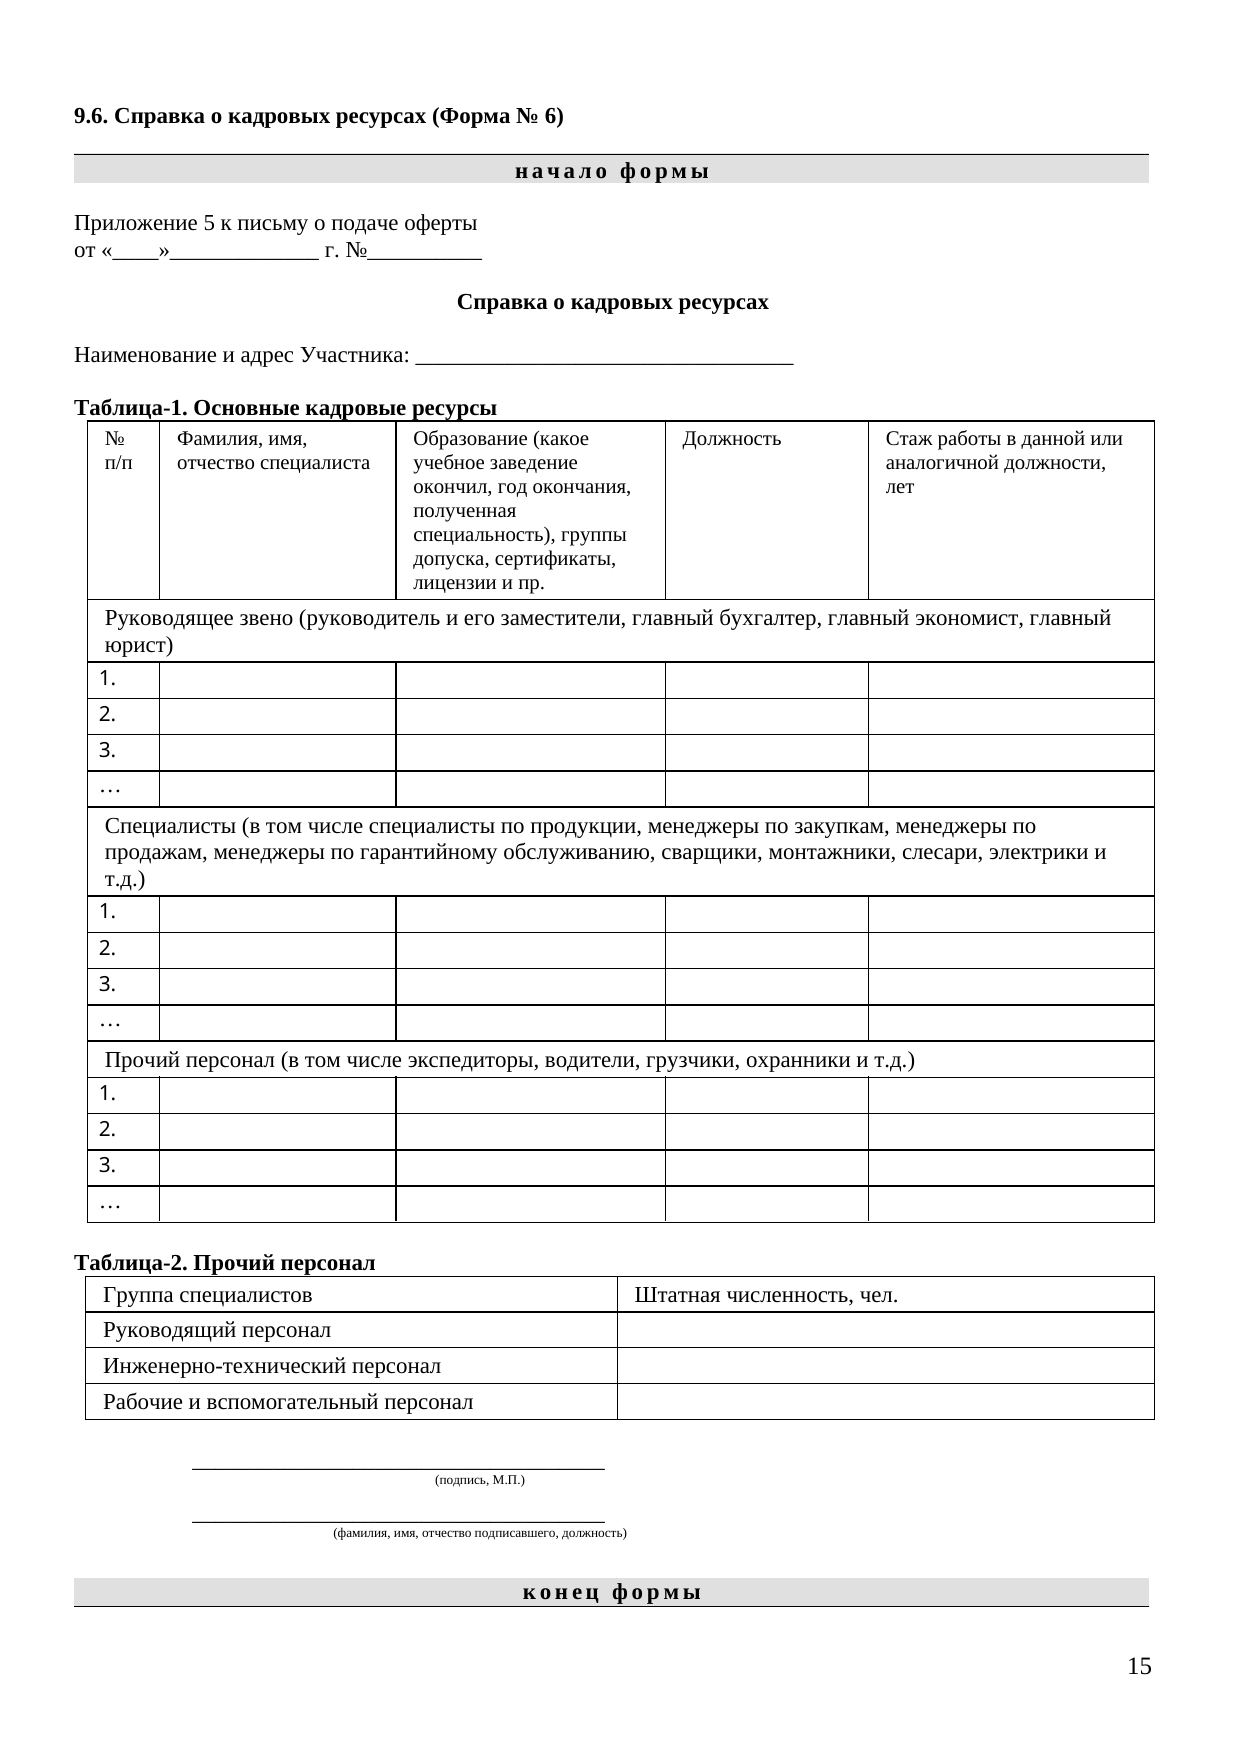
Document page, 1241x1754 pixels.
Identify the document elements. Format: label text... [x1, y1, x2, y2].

table_cell Руководящий персонал [86, 1313, 617, 1347]
table_cell [869, 772, 1154, 806]
text конец формы [74, 1578, 1149, 1606]
table_cell [397, 663, 665, 697]
table_cell [397, 1114, 665, 1149]
table_cell [160, 699, 395, 734]
table_cell [88, 933, 159, 968]
text ____________________________________ [133, 1446, 1152, 1472]
table_cell [160, 1151, 395, 1185]
text ____________________________________ [133, 1499, 1152, 1525]
table_cell [397, 1006, 665, 1040]
table_cell [88, 663, 159, 697]
table_cell … [88, 772, 159, 806]
text Таблица-1. Основные кадровые ресурсы [74, 394, 1152, 420]
table_header № п/п [88, 422, 159, 598]
table_cell [869, 1187, 1154, 1221]
text Таблица-2. Прочий персонал [74, 1249, 1152, 1276]
table_cell [88, 897, 159, 931]
table_cell [869, 1078, 1154, 1113]
table_cell [88, 735, 159, 770]
text Справка о кадровых ресурсах [74, 288, 1152, 315]
table_header Стаж работы в данной или аналогичной должности, лет [869, 422, 1154, 598]
text начало формы [74, 155, 1149, 183]
text (подпись, М.П.) [133, 1472, 768, 1499]
table_cell [618, 1384, 1154, 1418]
table_cell [869, 969, 1154, 1004]
table_cell [160, 772, 395, 806]
table_cell … [88, 1006, 159, 1040]
table_cell [160, 1006, 395, 1040]
table_cell [618, 1313, 1154, 1347]
table_cell [666, 663, 868, 697]
table_header Должность [666, 422, 868, 598]
table_cell [666, 1151, 868, 1185]
table_cell [666, 1006, 868, 1040]
table_cell [160, 969, 395, 1004]
table_cell [869, 663, 1154, 697]
table_cell [88, 1078, 159, 1113]
table_header Фамилия, имя, отчество специалиста [160, 422, 395, 598]
table_cell [666, 699, 868, 734]
table_header Группа специалистов [86, 1277, 617, 1311]
table_cell [666, 1114, 868, 1149]
table_cell [160, 735, 395, 770]
table_cell [160, 897, 395, 931]
table_cell [666, 735, 868, 770]
table_cell [397, 933, 665, 968]
text Приложение 5 к письму о подаче оферты от «____»_____________ г. №__________ [74, 209, 1152, 262]
table_cell [666, 1078, 868, 1113]
table_cell [869, 1006, 1154, 1040]
table_cell [869, 933, 1154, 968]
table_cell [397, 1078, 665, 1113]
table_cell [160, 663, 395, 697]
table_cell Специалисты (в том числе специалисты по продукции, менеджеры по закупкам, менеджеры по продажам, менеджеры по гарантийному обслуживанию, сварщики, монтажники, слесари, электрики и т.д.) [88, 808, 1154, 895]
table_cell [397, 699, 665, 734]
table_header Образование (какое учебное заведение окончил, год окончания, полученная специальность), группы допуска, сертификаты, лицензии и пр. [397, 422, 665, 598]
table_header Штатная численность, чел. [618, 1277, 1154, 1311]
table_cell [666, 969, 868, 1004]
table_cell [618, 1348, 1154, 1383]
text (фамилия, имя, отчество подписавшего, должность) [133, 1525, 768, 1551]
table_cell [397, 772, 665, 806]
table_cell Инженерно-технический персонал [86, 1348, 617, 1383]
table_cell [160, 1078, 395, 1113]
table_cell … [88, 1187, 159, 1221]
table_cell [869, 1151, 1154, 1185]
table_cell [88, 1114, 159, 1149]
table_cell [397, 1151, 665, 1185]
table_cell Прочий персонал (в том числе экспедиторы, водители, грузчики, охранники и т.д.) [88, 1042, 1154, 1076]
table_cell [397, 735, 665, 770]
table_cell [160, 1114, 395, 1149]
table_cell [397, 969, 665, 1004]
table_cell [88, 969, 159, 1004]
text 9.6. Справка о кадровых ресурсах (Форма № 6) [74, 102, 1152, 128]
table_cell [88, 699, 159, 734]
table_cell [160, 933, 395, 968]
table_cell [869, 897, 1154, 931]
table_cell [160, 1187, 395, 1221]
table_cell [666, 897, 868, 931]
table_cell [869, 699, 1154, 734]
table_cell [397, 1187, 665, 1221]
text Наименование и адрес Участника: _________________________________ [74, 341, 1152, 367]
table_cell [666, 1187, 868, 1221]
table_cell Руководящее звено (руководитель и его заместители, главный бухгалтер, главный экономист, главный юрист) [88, 600, 1154, 661]
table_cell [666, 772, 868, 806]
table_cell [88, 1151, 159, 1185]
table_cell [869, 735, 1154, 770]
table_cell [397, 897, 665, 931]
table_cell [666, 933, 868, 968]
table_cell [869, 1114, 1154, 1149]
table_cell Рабочие и вспомогательный персонал [86, 1384, 617, 1418]
